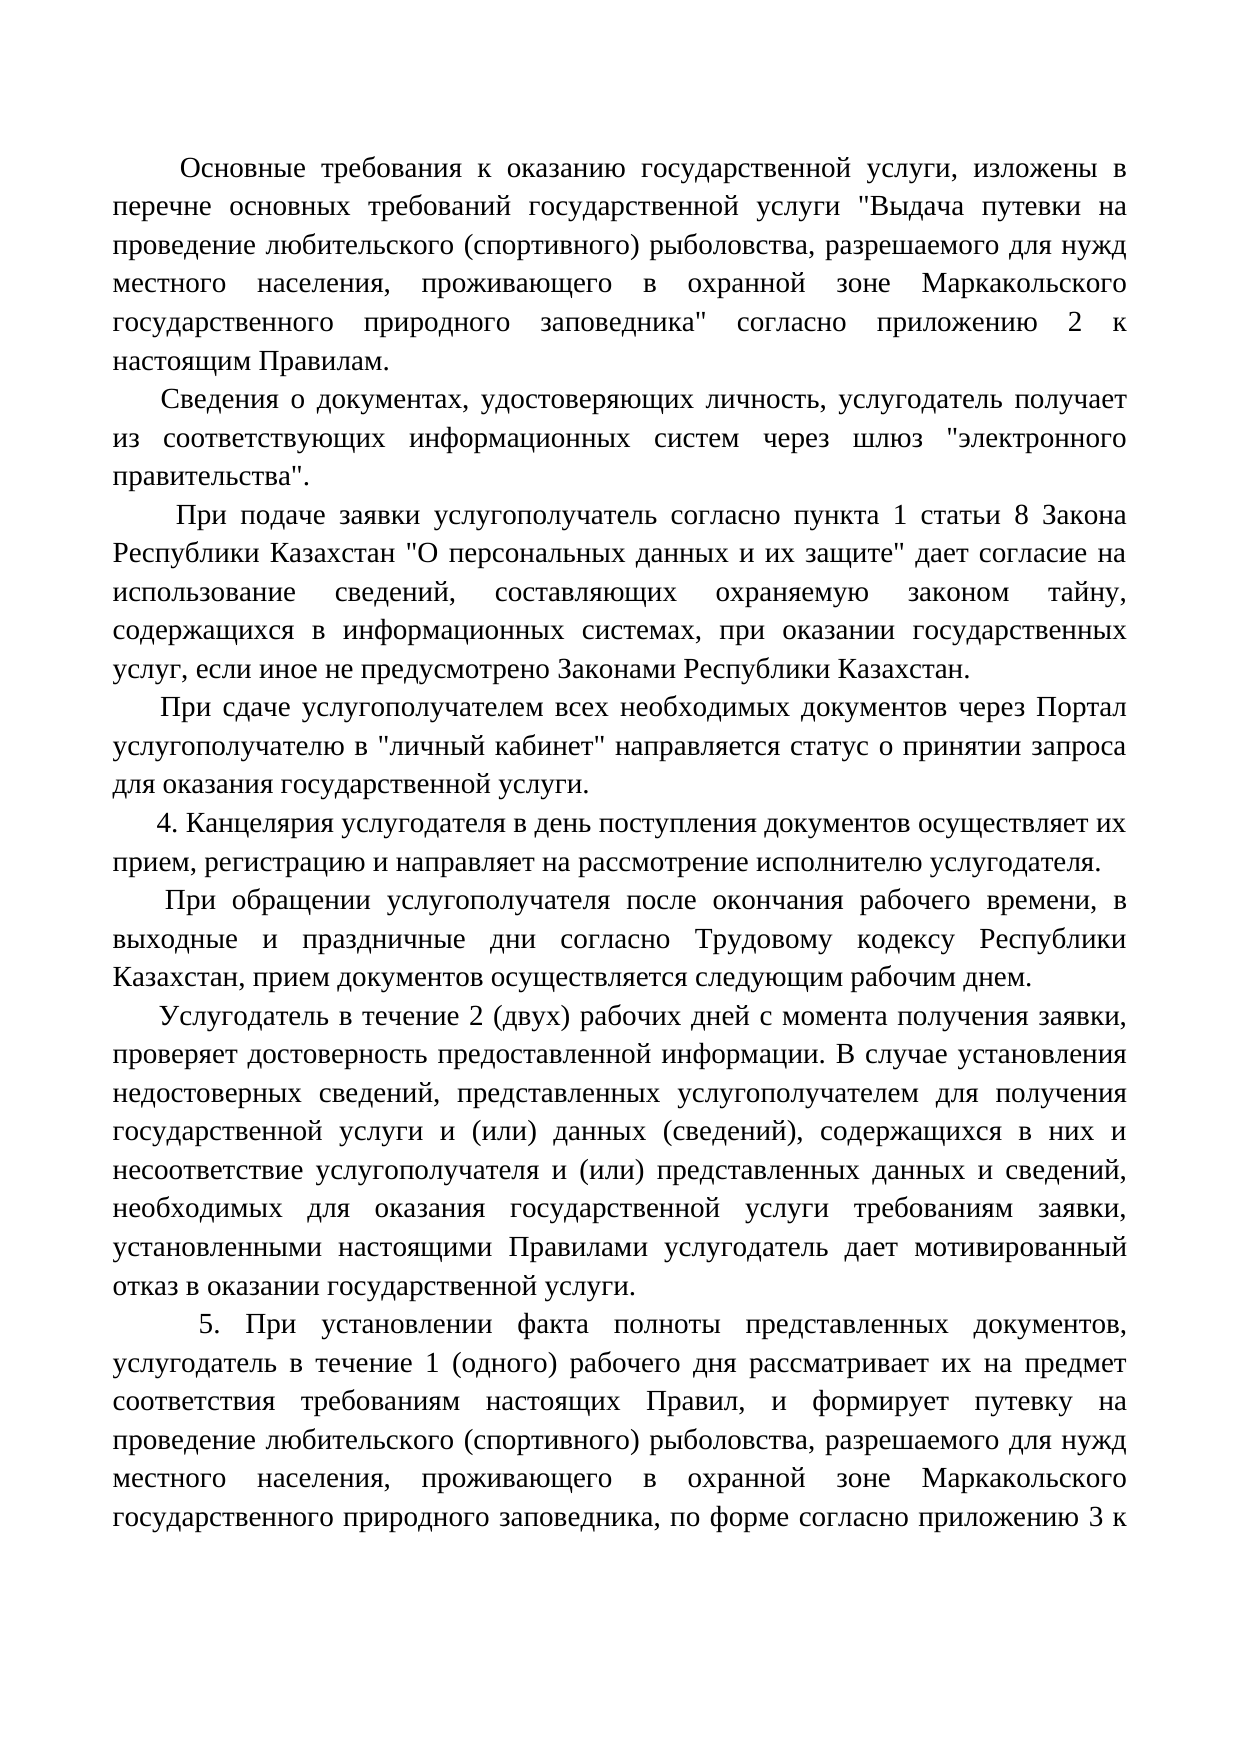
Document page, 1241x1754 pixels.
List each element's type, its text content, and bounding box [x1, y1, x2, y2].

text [112, 1306, 1128, 1532]
text 4. Канцелярия услугодателя в день поступления документов осуществляет их прием, регистрацию и направляет на рассмотрение исполнителю услугодателя. [112, 805, 1128, 877]
text При подаче заявки услугополучатель согласно пункта 1 статьи 8 Закона Республики Казахстан "О персональных данных и их защите" дает согласие на использование сведений, составляющих охраняемую законом тайну, содержащихся в информационных системах, при оказании государственных услуг, если иное не предусмотрено Законами Республики Казахстан. [112, 497, 1128, 684]
text Услугодатель в течение 2 (двух) рабочих дней с момента получения заявки, проверяет достоверность предоставленной информации. В случае установления недостоверных сведений, представленных услугополучателем для получения государственной услуги и (или) данных (сведений), содержащихся в них и несоответствие услугополучателя и (или) представленных данных и сведений, необходимых для оказания государственной услуги требованиям заявки, установленными настоящими Правилами услугодатель дает мотивированный отказ в оказании государственной услуги. [112, 998, 1128, 1301]
text Основные требования к оказанию государственной услуги, изложены в перечне основных требований государственной услуги "Выдача путевки на проведение любительского (спортивного) рыболовства, разрешаемого для нужд местного населения, проживающего в охранной зоне Маркакольского государственного природного заповедника" согласно приложению 2 к настоящим Правилам. [112, 150, 1128, 376]
text Сведения о документах, удостоверяющих личность, услугодатель получает из соответствующих информационных систем через шлюз "электронного правительства". [112, 381, 1128, 492]
text При обращении услугополучателя после окончания рабочего времени, в выходные и праздничные дни согласно Трудовому кодексу Республики Казахстан, прием документов осуществляется следующим рабочим днем. [112, 882, 1128, 993]
text При сдаче услугополучателем всех необходимых документов через Портал услугополучателю в "личный кабинет" направляется статус о принятии запроса для оказания государственной услуги. [112, 689, 1128, 800]
